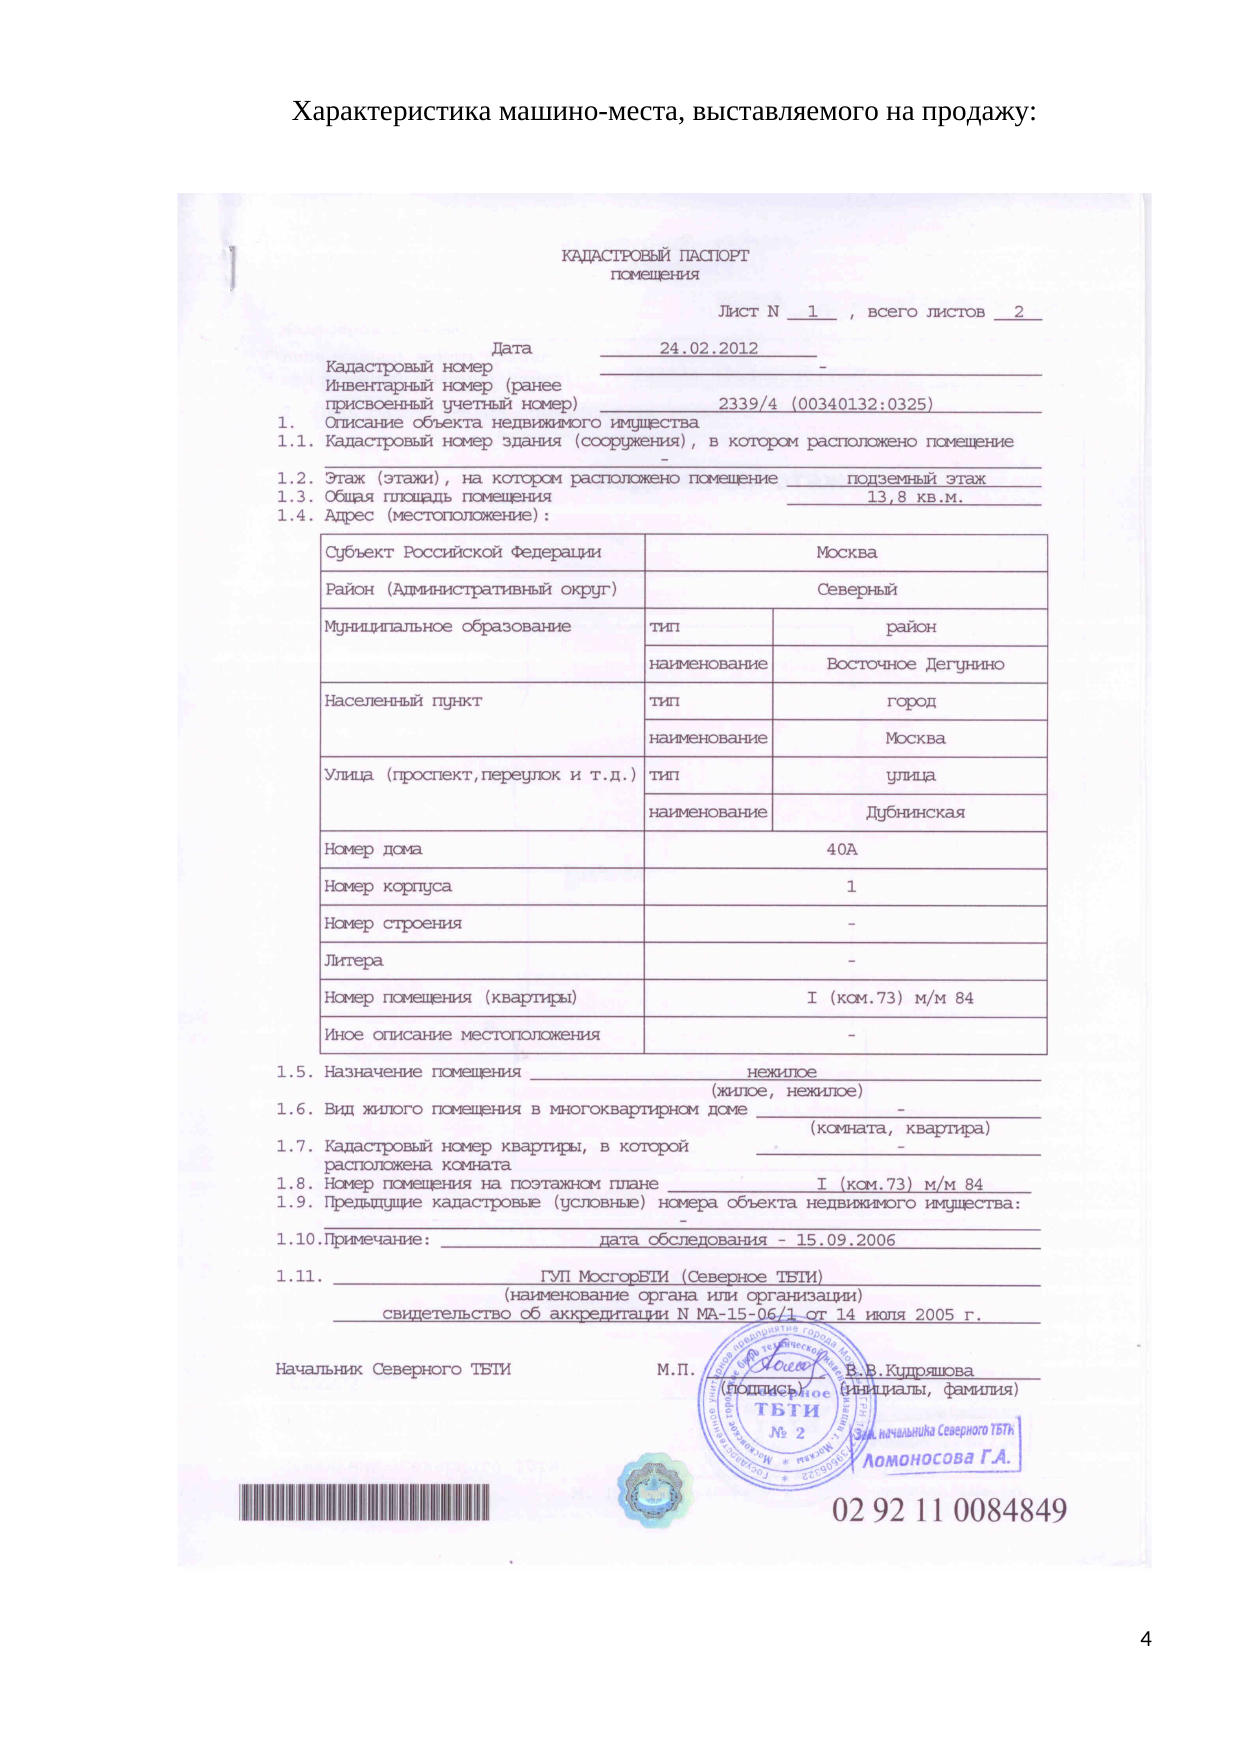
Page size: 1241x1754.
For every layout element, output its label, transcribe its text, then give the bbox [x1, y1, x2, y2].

picture [177, 193, 1152, 1572]
text Характеристика машино-места, выставляемого на продажу: [177, 93, 1152, 126]
